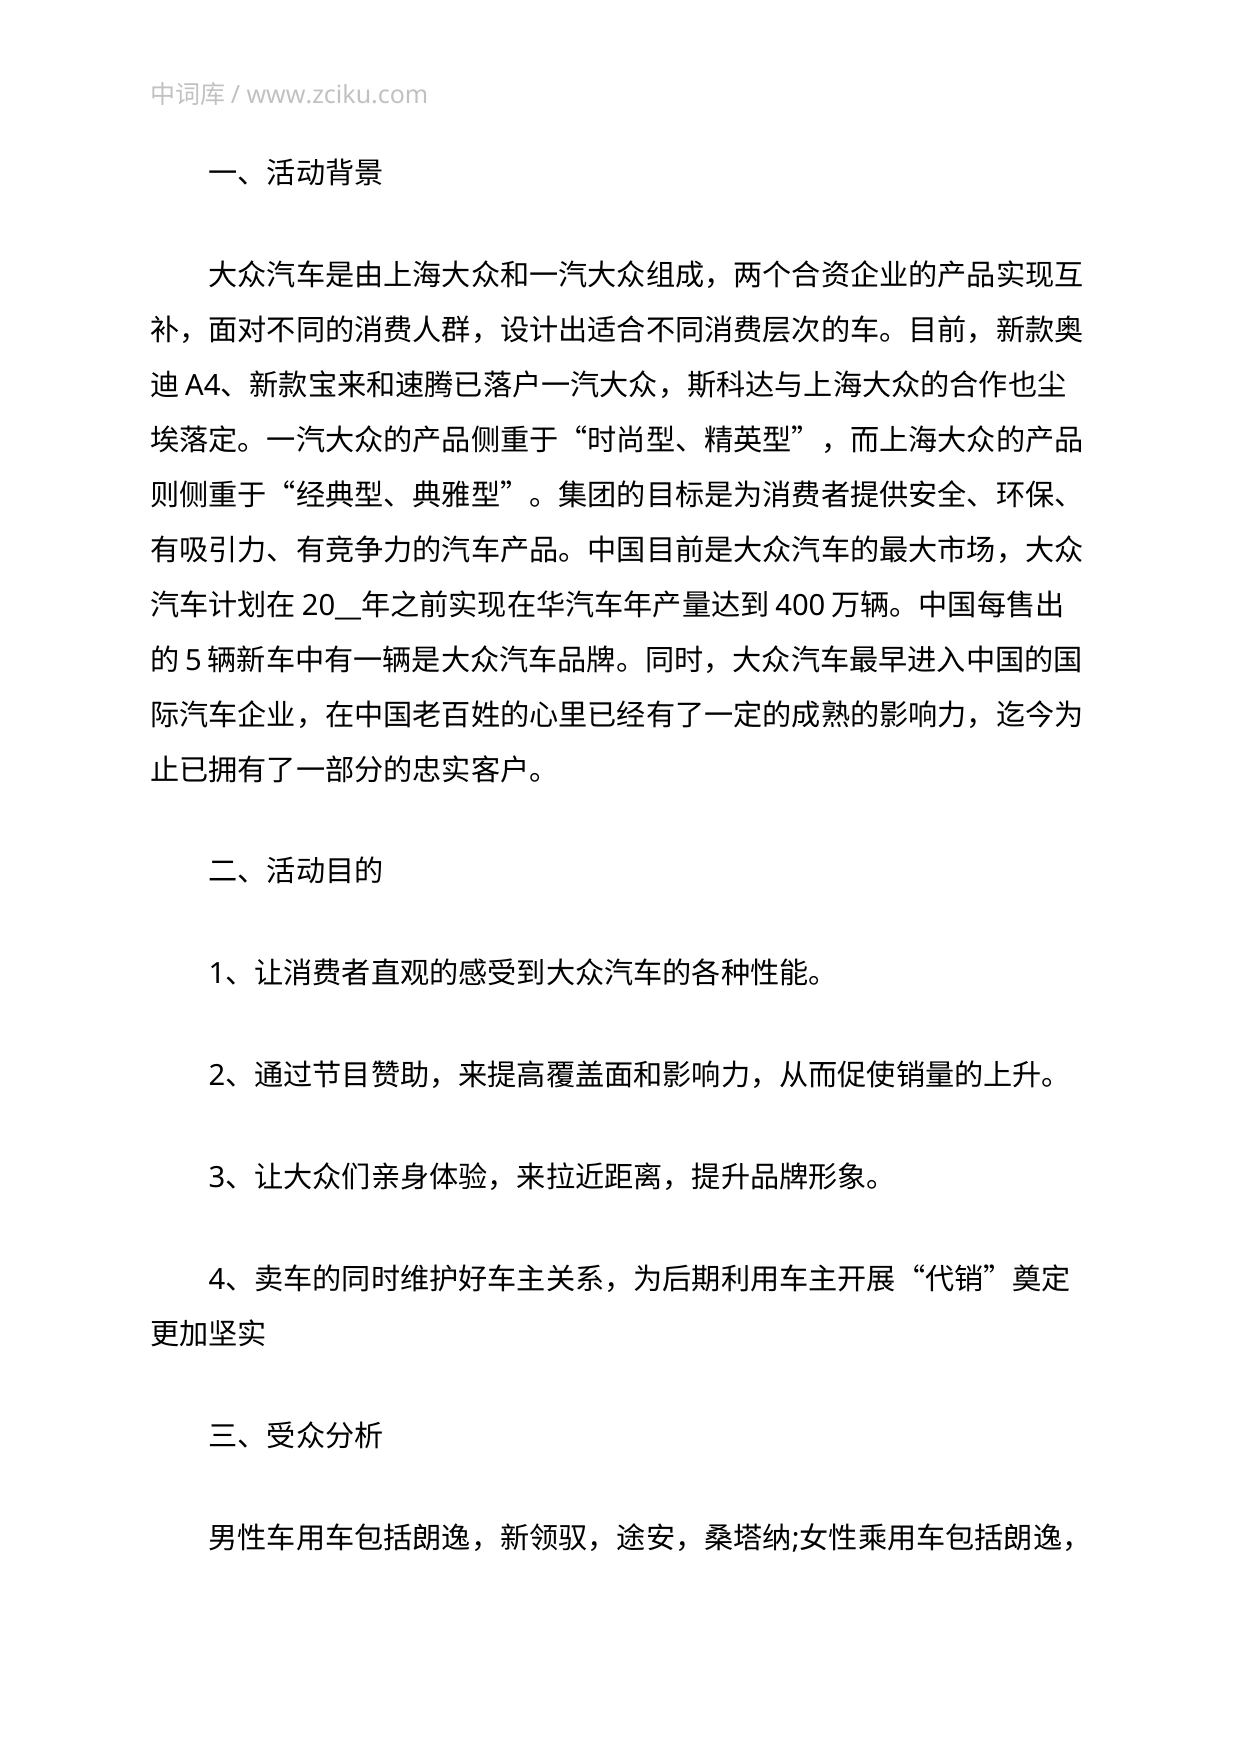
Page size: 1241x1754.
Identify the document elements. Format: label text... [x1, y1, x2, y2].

text 3、让大众们亲身体验，来拉近距离，提升品牌形象。 [150, 1154, 1090, 1196]
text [150, 1514, 1090, 1557]
text 二、活动目的 [150, 848, 1090, 890]
text 一、活动背景 [150, 150, 1090, 192]
text 1、让消费者直观的感受到大众汽车的各种性能。 [150, 950, 1090, 992]
text 大众汽车是由上海大众和一汽大众组成，两个合资企业的产品实现互补，面对不同的消费人群，设计出适合不同消费层次的车。目前，新款奥迪A4、新款宝来和速腾已落户一汽大众，斯科达与上海大众的合作也尘埃落定。一汽大众的产品侧重于“时尚型、精英型”，而上海大众的产品则侧重于“经典型、典雅型”。集团的目标是为消费者提供安全、环保、有吸引力、有竞争力的汽车产品。中国目前是大众汽车的最大市场，大众汽车计划在20__年之前实现在华汽车年产量达到400万辆。中国每售出的5辆新车中有一辆是大众汽车品牌。同时，大众汽车最早进入中国的国际汽车企业，在中国老百姓的心里已经有了一定的成熟的影响力，迄今为止已拥有了一部分的忠实客户。 [150, 252, 1090, 788]
text 三、受众分析 [150, 1412, 1090, 1455]
text 4、卖车的同时维护好车主关系，为后期利用车主开展“代销”奠定更加坚实 [150, 1256, 1090, 1353]
text 2、通过节目赞助，来提高覆盖面和影响力，从而促使销量的上升。 [150, 1052, 1090, 1094]
